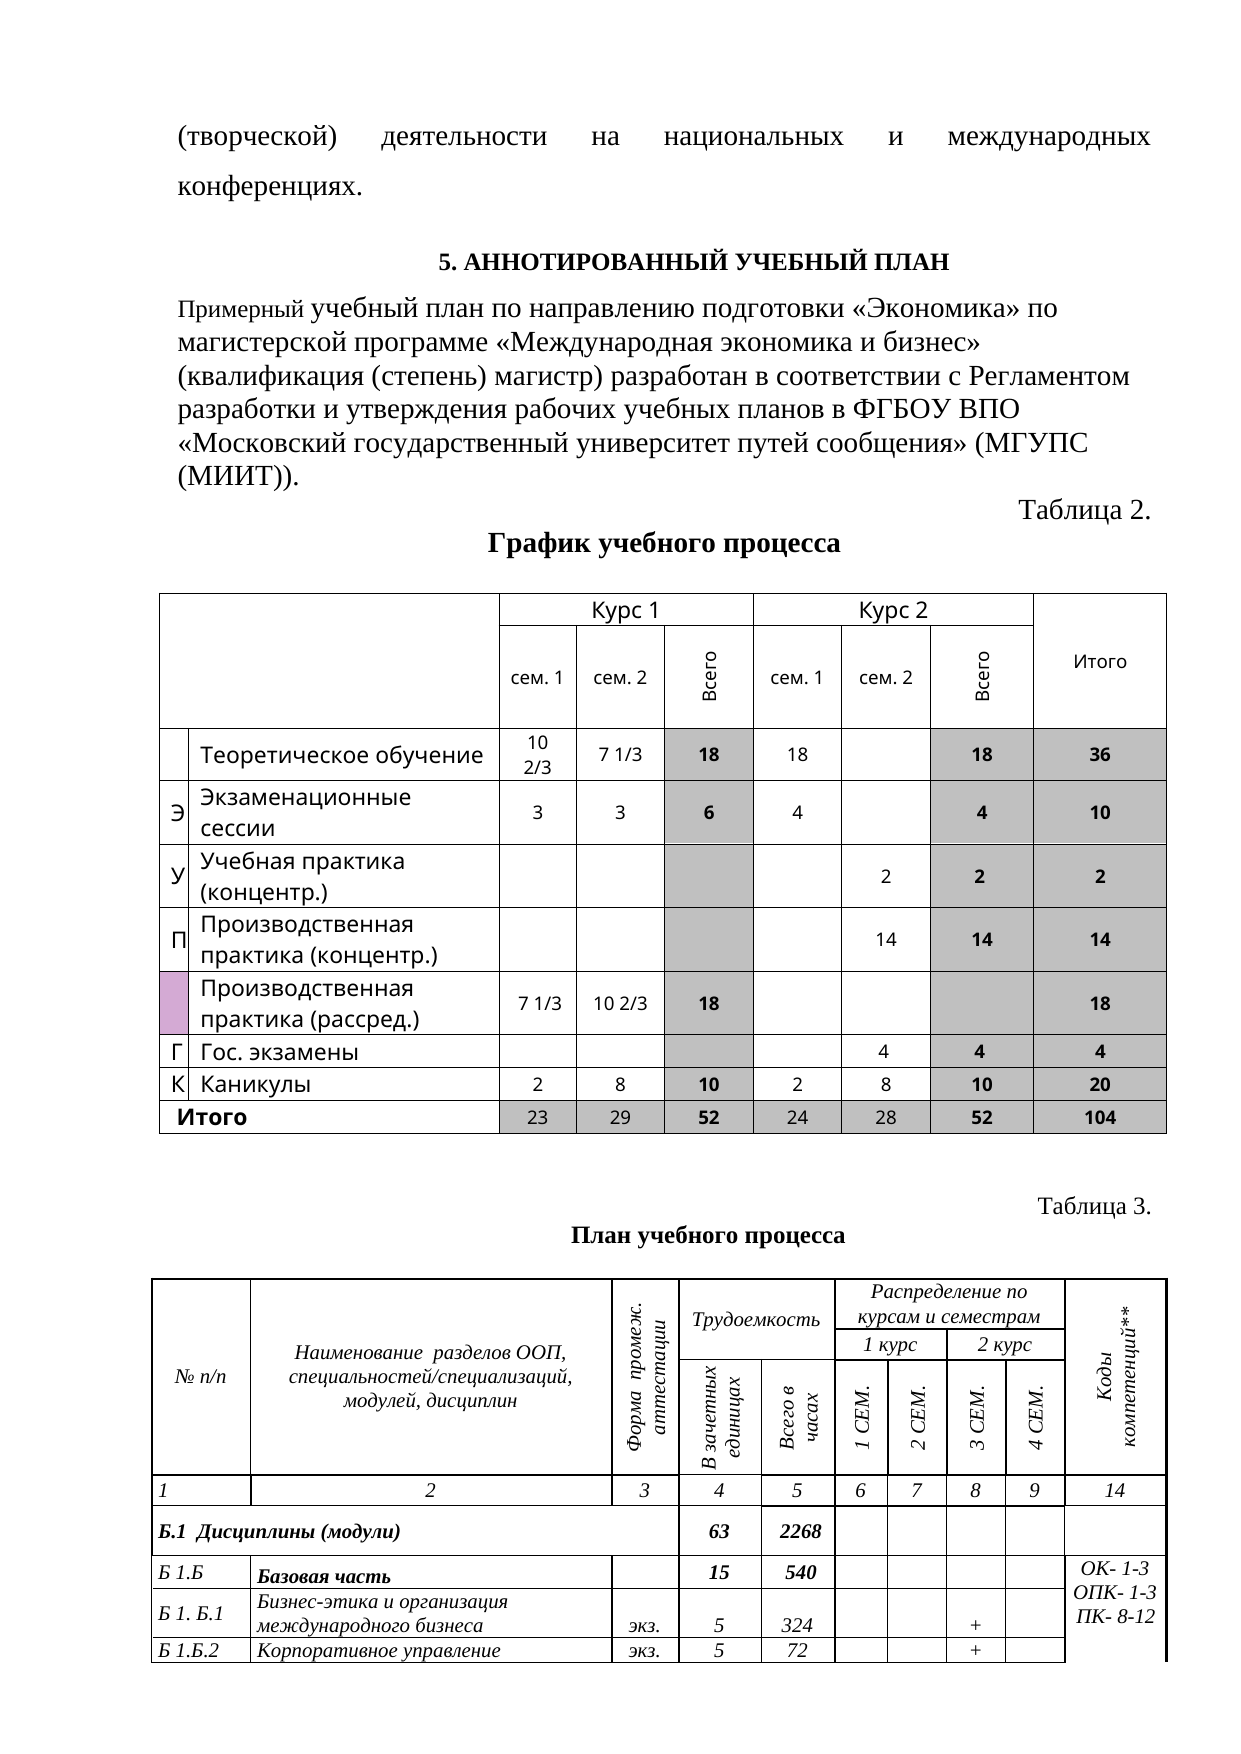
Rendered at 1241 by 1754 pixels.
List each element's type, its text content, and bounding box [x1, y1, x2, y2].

table_cell 1 курс [836, 1330, 946, 1359]
table_cell Теоретическое обучение [189, 729, 499, 780]
table_cell [836, 1638, 887, 1662]
table_cell 540 [762, 1556, 834, 1588]
table_header Итого [1034, 594, 1166, 728]
table_cell [947, 1556, 1005, 1588]
table_cell Производственная практика (рассред.) [189, 972, 499, 1034]
table_cell [665, 908, 753, 971]
table_cell сем. 2 [842, 626, 930, 728]
table_cell ОК- 1-3 ОПК- 1-3 ПК- 8-12 [1066, 1556, 1165, 1662]
table_header [160, 594, 499, 728]
table_cell 14 [1034, 908, 1166, 971]
table_cell экз. [613, 1589, 678, 1637]
table_cell 5 [680, 1638, 761, 1662]
table_cell 18 [665, 729, 753, 780]
table_cell [888, 1507, 946, 1555]
table_cell [842, 972, 930, 1034]
table_cell [888, 1589, 946, 1637]
table_cell Всего [931, 626, 1033, 728]
table_cell сем. 1 [500, 626, 576, 728]
table_cell 18 [665, 972, 753, 1034]
table_cell [1006, 1507, 1064, 1555]
table_cell Б 1.Б.2 [152, 1637, 250, 1662]
table_cell 3 [613, 1476, 678, 1505]
table_cell [754, 972, 841, 1034]
text План учебного процесса [177, 1220, 1152, 1249]
table_cell 10 [931, 1068, 1033, 1100]
table_cell 5 [680, 1589, 761, 1637]
table_cell Г [160, 1035, 188, 1067]
table_cell [931, 972, 1033, 1034]
table_cell Корпоративное управление [251, 1638, 611, 1662]
table_cell [613, 1556, 678, 1588]
table_cell 52 [665, 1101, 753, 1133]
table_cell [1006, 1589, 1064, 1637]
table_header Распределение по курсам и семестрам [836, 1280, 1064, 1328]
table_cell 72 [762, 1638, 834, 1662]
table_cell 3 [500, 781, 576, 843]
text Примерный учебный план по направлению подготовки «Экономика» по магистерской программе «Международная экономика и бизнес» (квалификация (степень) магистр) разработан в соответствии с Регламентом разработки и утверждения рабочих учебных планов в ФГБОУ ВПО «Московский государственный университет путей сообщения» (МГУПС (МИИТ)). [177, 291, 1152, 492]
table_cell Каникулы [189, 1068, 499, 1100]
table_cell [665, 1035, 753, 1067]
table_cell 28 [842, 1101, 930, 1133]
table_cell [500, 1035, 576, 1067]
table_cell [754, 908, 841, 971]
table_cell Итого [160, 1101, 499, 1133]
table_cell 2 [252, 1476, 611, 1505]
table_cell [160, 972, 188, 1034]
table_cell 1 [153, 1476, 250, 1505]
table_cell 2268 [762, 1507, 834, 1555]
table_cell 8 [577, 1068, 664, 1100]
table_cell 4 [680, 1475, 761, 1505]
table_cell 63 [680, 1506, 761, 1555]
table_cell 5 [762, 1476, 834, 1505]
table_cell В зачетных единицах [680, 1360, 761, 1473]
table_cell 4 [842, 1035, 930, 1067]
table_cell 4 СЕМ. [1007, 1361, 1064, 1473]
text График учебного процесса [177, 525, 1152, 559]
table_cell 24 [754, 1101, 841, 1133]
table_cell 9 [1006, 1476, 1064, 1505]
table_cell 2 СЕМ. [889, 1361, 946, 1473]
table_cell 7 [888, 1476, 946, 1505]
table_cell Экзаменационные сессии [189, 781, 499, 843]
table_cell [1006, 1638, 1064, 1662]
table_cell 18 [1034, 972, 1166, 1034]
table_cell [500, 845, 576, 907]
table_cell [842, 781, 930, 843]
table_cell 4 [931, 1035, 1033, 1067]
table_cell 52 [931, 1101, 1033, 1133]
table_cell 2 [931, 845, 1033, 907]
table_cell [577, 845, 664, 907]
table_cell экз. [613, 1638, 678, 1662]
table_cell + [947, 1638, 1005, 1662]
table_cell 15 [680, 1556, 761, 1588]
table_cell 23 [500, 1101, 576, 1133]
table_cell [836, 1556, 887, 1588]
table_cell сем. 2 [577, 626, 664, 728]
table_cell 324 [762, 1589, 834, 1637]
table_cell 36 [1034, 729, 1166, 780]
table_header Наименование разделов ООП, специальностей/специализаций, модулей, дисциплин [251, 1280, 611, 1473]
table_cell Б 1.Б [152, 1556, 250, 1588]
text Таблица 3. [177, 1191, 1152, 1220]
table_cell К [160, 1068, 188, 1100]
table_header Курс 1 [500, 594, 753, 625]
table_cell 1 СЕМ. [836, 1361, 887, 1473]
table_header Курс 2 [754, 594, 1033, 625]
table_cell 3 [577, 781, 664, 843]
table_cell 10 [1034, 781, 1166, 843]
table_cell [842, 729, 930, 780]
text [177, 118, 1152, 202]
table_cell + [947, 1589, 1005, 1637]
table_cell 4 [1034, 1035, 1166, 1067]
table_cell 104 [1034, 1101, 1166, 1133]
table_cell сем. 1 [754, 626, 841, 728]
table_cell Всего в часах [762, 1360, 834, 1473]
table_cell Б 1. Б.1 [152, 1588, 250, 1637]
table_cell 4 [754, 781, 841, 843]
table_cell [888, 1556, 946, 1588]
table_cell 7 1/3 [577, 729, 664, 780]
table_cell [947, 1507, 1005, 1555]
table_cell 3 СЕМ. [948, 1361, 1005, 1473]
table_header Форма промеж. аттестации [613, 1280, 678, 1473]
table_cell 20 [1034, 1068, 1166, 1100]
table_cell 18 [931, 729, 1033, 780]
table_cell [160, 729, 188, 780]
table_cell 14 [931, 908, 1033, 971]
table_cell 2 [500, 1068, 576, 1100]
table_cell [577, 1035, 664, 1067]
text Таблица 2. [177, 492, 1152, 525]
table_cell Учебная практика (концентр.) [189, 845, 499, 907]
table_cell 7 1/3 [500, 972, 576, 1034]
table_cell [836, 1589, 887, 1637]
table_cell 10 [665, 1068, 753, 1100]
table_cell Базовая часть [251, 1556, 611, 1588]
table_cell Производственная практика (концентр.) [189, 908, 499, 971]
table_cell 10 2/3 [500, 729, 576, 780]
table_cell 2 курс [948, 1330, 1064, 1359]
table_header № п/п [153, 1280, 250, 1473]
table_cell [1065, 1506, 1165, 1555]
table_cell Э [160, 781, 188, 843]
table_cell [500, 908, 576, 971]
table_cell Бизнес-этика и организация международного бизнеса [251, 1589, 611, 1637]
table_cell 6 [665, 781, 753, 843]
table_cell 2 [1034, 845, 1166, 907]
table_cell Гос. экзамены [189, 1035, 499, 1067]
table_cell 18 [754, 729, 841, 780]
table_cell [754, 1035, 841, 1067]
table_cell Всего [665, 626, 753, 728]
text 5. АННОТИРОВАННЫЙ УЧЕБНЫЙ ПЛАН [177, 247, 1152, 276]
table_cell 14 [1066, 1476, 1165, 1505]
table_cell 2 [842, 845, 930, 907]
table_cell 29 [577, 1101, 664, 1133]
table_cell [836, 1507, 887, 1555]
table_cell 14 [842, 908, 930, 971]
table_cell 6 [836, 1476, 887, 1505]
table_cell 2 [754, 1068, 841, 1100]
table_cell [665, 845, 753, 907]
table_cell 4 [931, 781, 1033, 843]
table_cell 10 2/3 [577, 972, 664, 1034]
table_cell [888, 1638, 946, 1662]
table_cell [577, 908, 664, 971]
table_cell Б.1 Дисциплины (модули) [153, 1506, 678, 1555]
table_cell 8 [947, 1476, 1005, 1505]
table_header Коды компетенций** [1066, 1280, 1165, 1473]
table_cell У [160, 845, 188, 907]
table_cell 8 [842, 1068, 930, 1100]
table_cell [754, 845, 841, 907]
table_header Трудоемкость [680, 1280, 834, 1359]
table_cell [1006, 1556, 1064, 1588]
table_cell П [160, 908, 188, 971]
